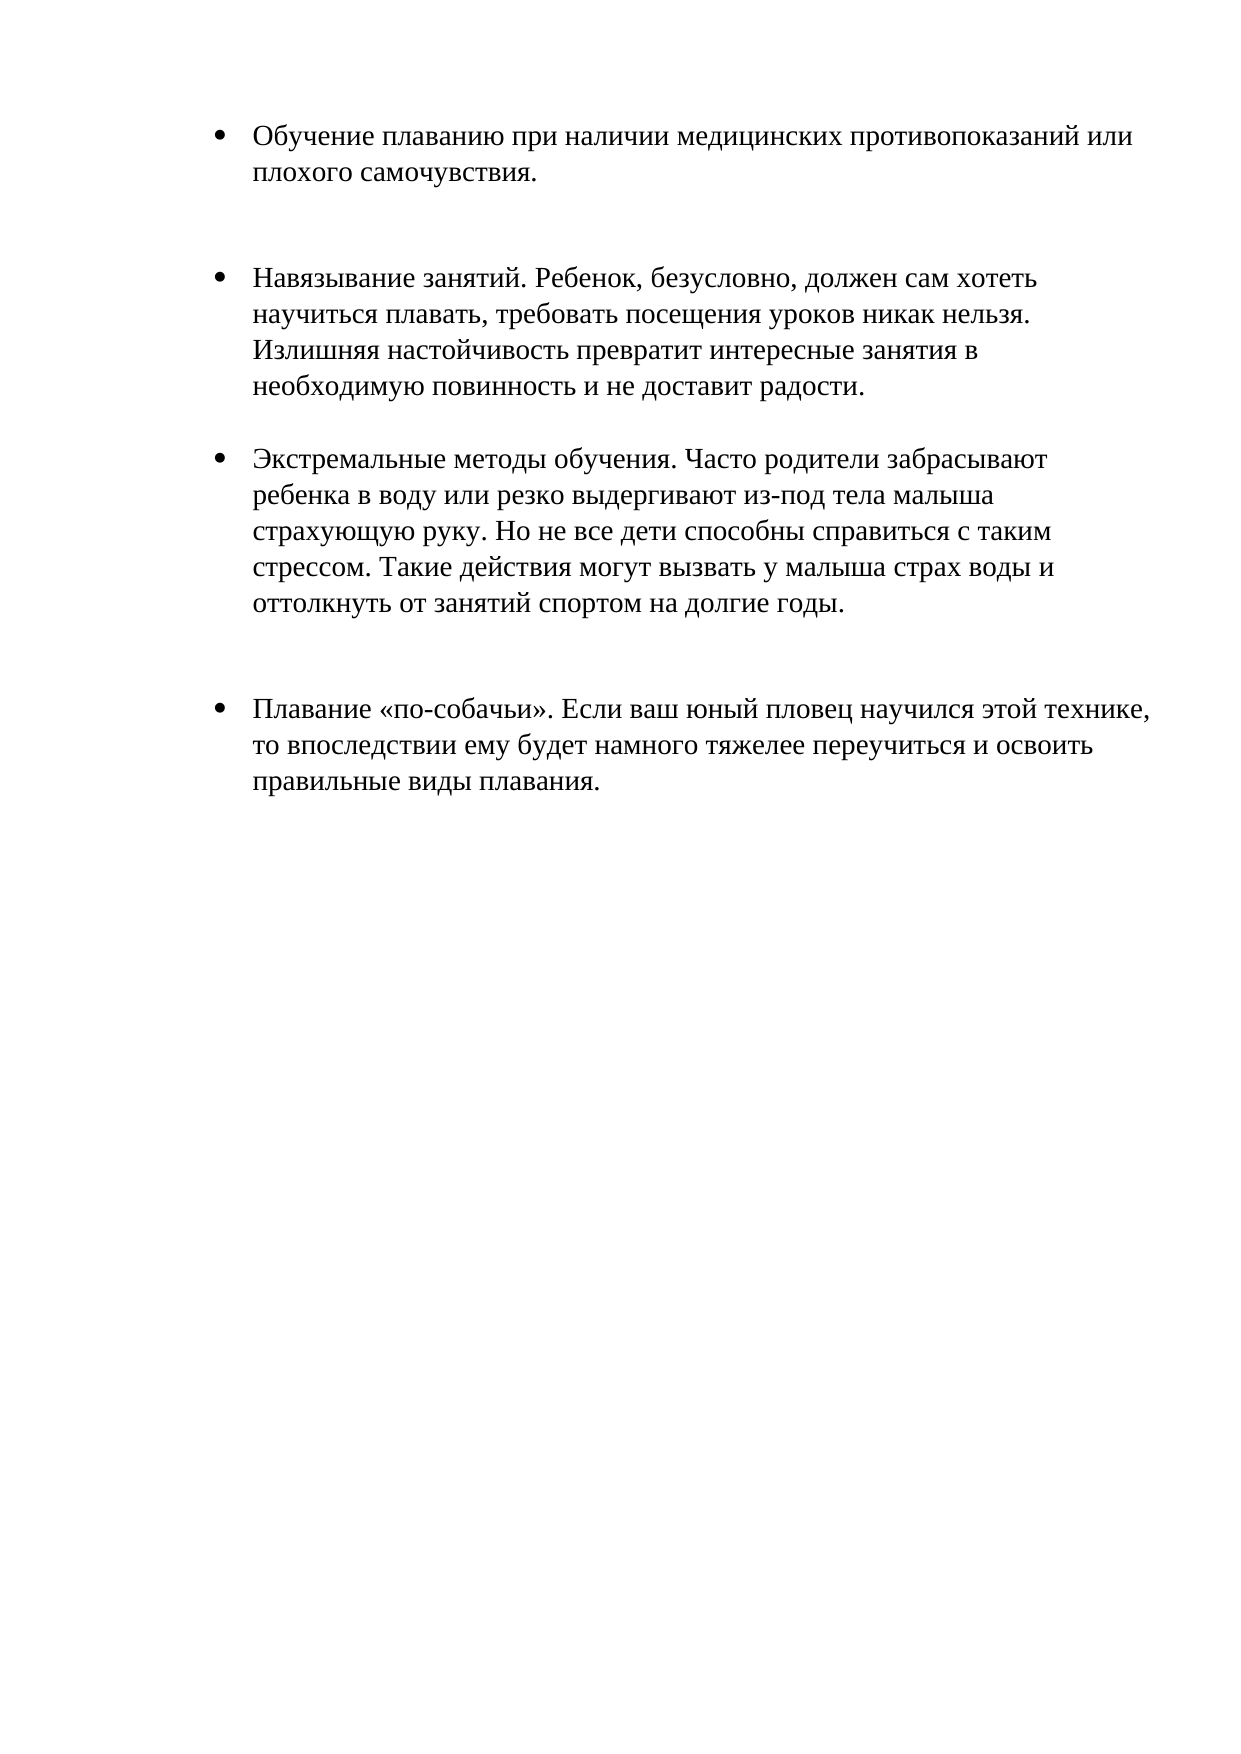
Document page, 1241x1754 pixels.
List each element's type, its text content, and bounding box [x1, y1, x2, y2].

list Плавание «по-собачьи». Если ваш юный пловец научился этой технике, то впоследствии ему будет намного тяжелее переучиться и освоить правильные виды плавания. [215, 691, 1152, 797]
list Экстремальные методы обучения. Часто родители забрасывают ребенка в воду или резко выдергивают из-под тела малыша страхующую руку. Но не все дети способны справиться с таким стрессом. Такие действия могут вызвать у малыша страх воды и оттолкнуть от занятий спортом на долгие годы. [215, 441, 1152, 619]
list Обучение плаванию при наличии медицинских противопоказаний или плохого самочувствия. [215, 118, 1152, 188]
list Навязывание занятий. Ребенок, безусловно, должен сам хотеть научиться плавать, требовать посещения уроков никак нельзя. Излишняя настойчивость превратит интересные занятия в необходимую повинность и не доставит радости. [215, 260, 1152, 402]
